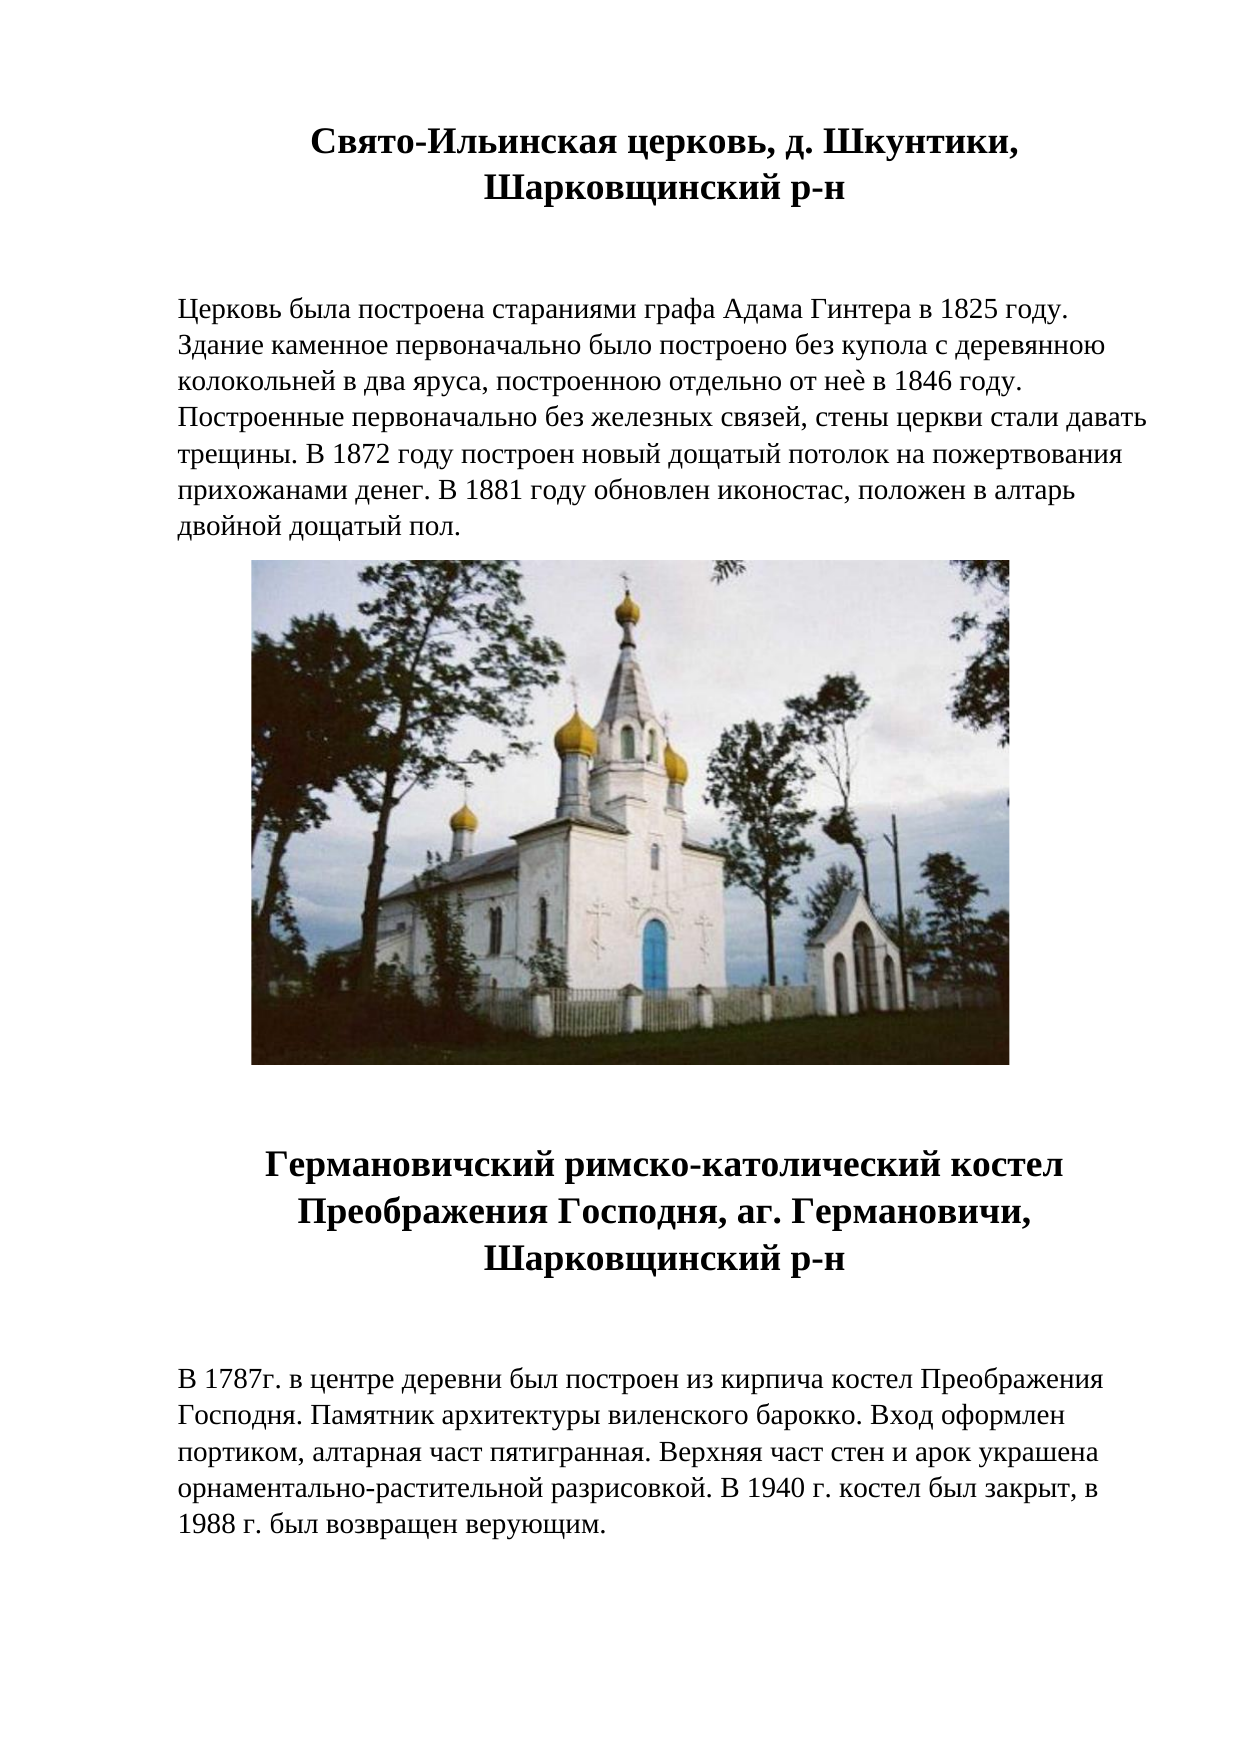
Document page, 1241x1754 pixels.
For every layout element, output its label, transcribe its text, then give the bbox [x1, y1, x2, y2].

text Свято-Ильинская церковь, д. Шкунтики, Шарковщинский р-н [177, 118, 1152, 208]
text Германовичский римско-католический костел Преображения Господня, аг. Германовичи, Шарковщинский р-н [177, 1142, 1152, 1278]
text Церковь была построена стараниями графа Адама Гинтера в 1825 году. Здание каменное первоначально было построено без купола с деревянною колокольней в два яруса, построенною отдельно от неѐ в 1846 году. Построенные первоначально без железных связей, стены церкви стали давать трещины. В 1872 году построен новый дощатый потолок на пожертвования прихожанами денег. В 1881 году обновлен иконостас, положен в алтарь двойной дощатый пол. [177, 291, 1152, 542]
picture [250, 560, 1009, 1064]
text В 1787г. в центре деревни был построен из кирпича костел Преображения Господня. Памятник архитектуры виленского барокко. Вход оформлен портиком, алтарная част пятигранная. Верхняя част стен и арок украшена орнаментально-растительной разрисовкой. В 1940 г. костел был закрыт, в 1988 г. был возвращен верующим. [177, 1361, 1152, 1539]
